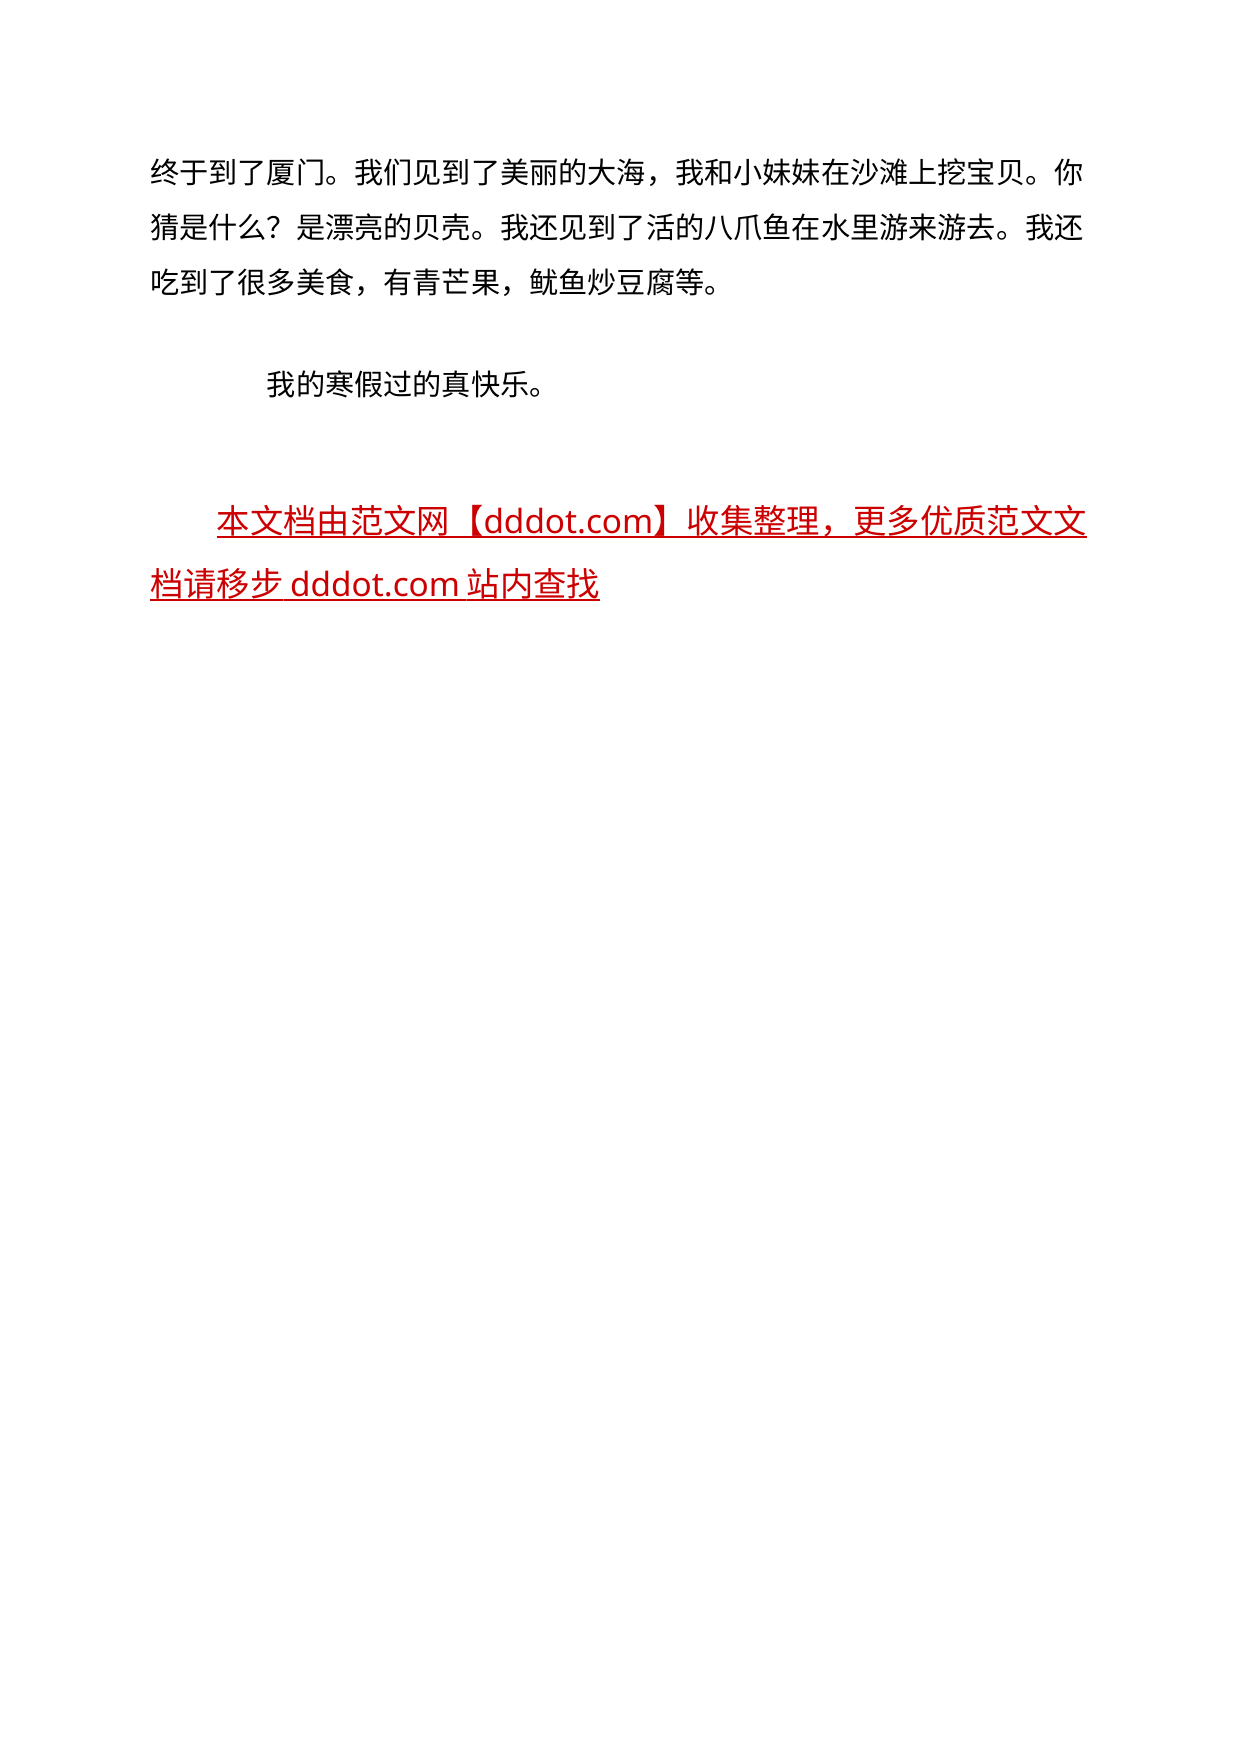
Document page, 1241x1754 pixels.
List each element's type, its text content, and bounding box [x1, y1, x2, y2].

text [150, 150, 1090, 302]
text 本文档由范文网【dddot.com】收集整理，更多优质范文文档请移步dddot.com站内查找 [150, 494, 1090, 606]
text 我的寒假过的真快乐。 [150, 362, 1090, 404]
